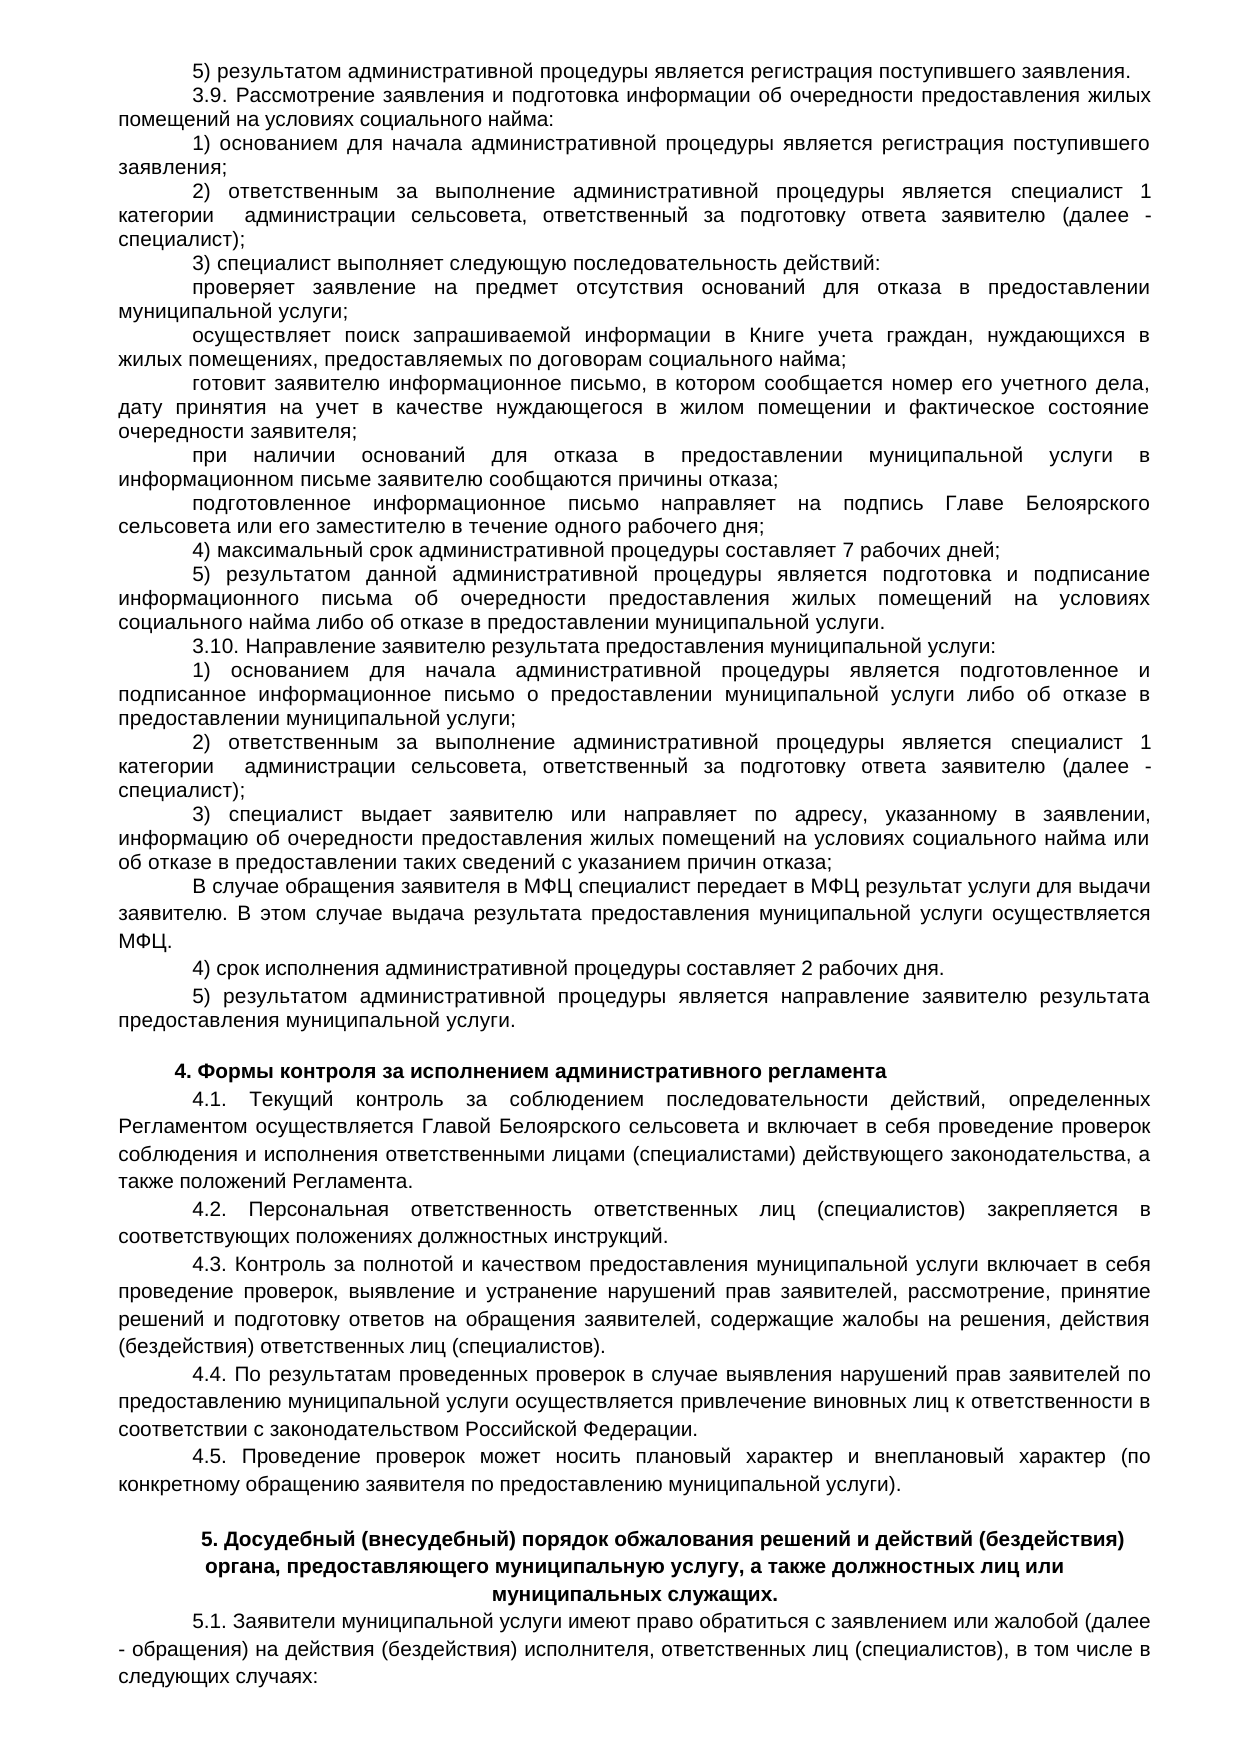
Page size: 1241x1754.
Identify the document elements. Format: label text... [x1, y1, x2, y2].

text при наличии оснований для отказа в предоставлении муниципальной услуги в информационном письме заявителю сообщаются причины отказа; [118, 442, 1152, 490]
text 4.5. Проведение проверок может носить плановый характер и внеплановый характер (по конкретному обращению заявителя по предоставлению муниципальной услуги). [118, 1444, 1152, 1496]
text 3) специалист выдает заявителю или направляет по адресу, указанному в заявлении, информацию об очередности предоставления жилых помещений на условиях социального найма или об отказе в предоставлении таких сведений с указанием причин отказа; [118, 802, 1152, 874]
text 3) специалист выполняет следующую последовательность действий: [118, 251, 1152, 275]
text В случае обращения заявителя в МФЦ специалист передает в МФЦ результат услуги для выдачи заявителю. В этом случае выдача результата предоставления муниципальной услуги осуществляется МФЦ. [118, 874, 1152, 953]
text проверяет заявление на предмет отсутствия оснований для отказа в предоставлении муниципальной услуги; [118, 275, 1152, 323]
text 4) срок исполнения административной процедуры составляет 2 рабочих дня. [118, 956, 1152, 980]
text 5) результатом административной процедуры является регистрация поступившего заявления. [118, 59, 1152, 83]
text 1) основанием для начала административной процедуры является регистрация поступившего заявления; [118, 131, 1152, 179]
text 5. Досудебный (внесудебный) порядок обжалования решений и действий (бездействия) органа, предоставляющего муниципальную услугу, а также должностных лиц или муниципальных служащих. [118, 1527, 1152, 1606]
text 2) ответственным за выполнение административной процедуры является специалист 1 категории администрации сельсовета, ответственный за подготовку ответа заявителю (далее - специалист); [118, 730, 1152, 802]
text 4.2. Персональная ответственность ответственных лиц (специалистов) закрепляется в соответствующих положениях должностных инструкций. [118, 1197, 1152, 1248]
text 4) максимальный срок административной процедуры составляет 7 рабочих дней; [118, 538, 1152, 562]
text готовит заявителю информационное письмо, в котором сообщается номер его учетного дела, дату принятия на учет в качестве нуждающегося в жилом помещении и фактическое состояние очередности заявителя; [118, 371, 1152, 442]
text 3.10. Направление заявителю результата предоставления муниципальной услуги: [118, 634, 1152, 658]
text 5) результатом данной административной процедуры является подготовка и подписание информационного письма об очередности предоставления жилых помещений на условиях социального найма либо об отказе в предоставлении муниципальной услуги. [118, 562, 1152, 634]
text 4.4. По результатам проведенных проверок в случае выявления нарушений прав заявителей по предоставлению муниципальной услуги осуществляется привлечение виновных лиц к ответственности в соответствии с законодательством Российской Федерации. [118, 1362, 1152, 1441]
text 4. Формы контроля за исполнением административного регламента [118, 1059, 1152, 1083]
text 5) результатом административной процедуры является направление заявителю результата предоставления муниципальной услуги. [118, 984, 1152, 1032]
text подготовленное информационное письмо направляет на подпись Главе Белоярского сельсовета или его заместителю в течение одного рабочего дня; [118, 490, 1152, 538]
text 4.3. Контроль за полнотой и качеством предоставления муниципальной услуги включает в себя проведение проверок, выявление и устранение нарушений прав заявителей, рассмотрение, принятие решений и подготовку ответов на обращения заявителей, содержащие жалобы на решения, действия (бездействия) ответственных лиц (специалистов). [118, 1252, 1152, 1358]
text осуществляет поиск запрашиваемой информации в Книге учета граждан, нуждающихся в жилых помещениях, предоставляемых по договорам социального найма; [118, 323, 1152, 371]
text 1) основанием для начала административной процедуры является подготовленное и подписанное информационное письмо о предоставлении муниципальной услуги либо об отказе в предоставлении муниципальной услуги; [118, 658, 1152, 730]
text 5.1. Заявители муниципальной услуги имеют право обратиться с заявлением или жалобой (далее - обращения) на действия (бездействия) исполнителя, ответственных лиц (специалистов), в том числе в следующих случаях: [118, 1609, 1152, 1688]
text 2) ответственным за выполнение административной процедуры является специалист 1 категории администрации сельсовета, ответственный за подготовку ответа заявителю (далее - специалист); [118, 179, 1152, 251]
text 3.9. Рассмотрение заявления и подготовка информации об очередности предоставления жилых помещений на условиях социального найма: [118, 83, 1152, 131]
text 4.1. Текущий контроль за соблюдением последовательности действий, определенных Регламентом осуществляется Главой Белоярского сельсовета и включает в себя проведение проверок соблюдения и исполнения ответственными лицами (специалистами) действующего законодательства, а также положений Регламента. [118, 1087, 1152, 1193]
